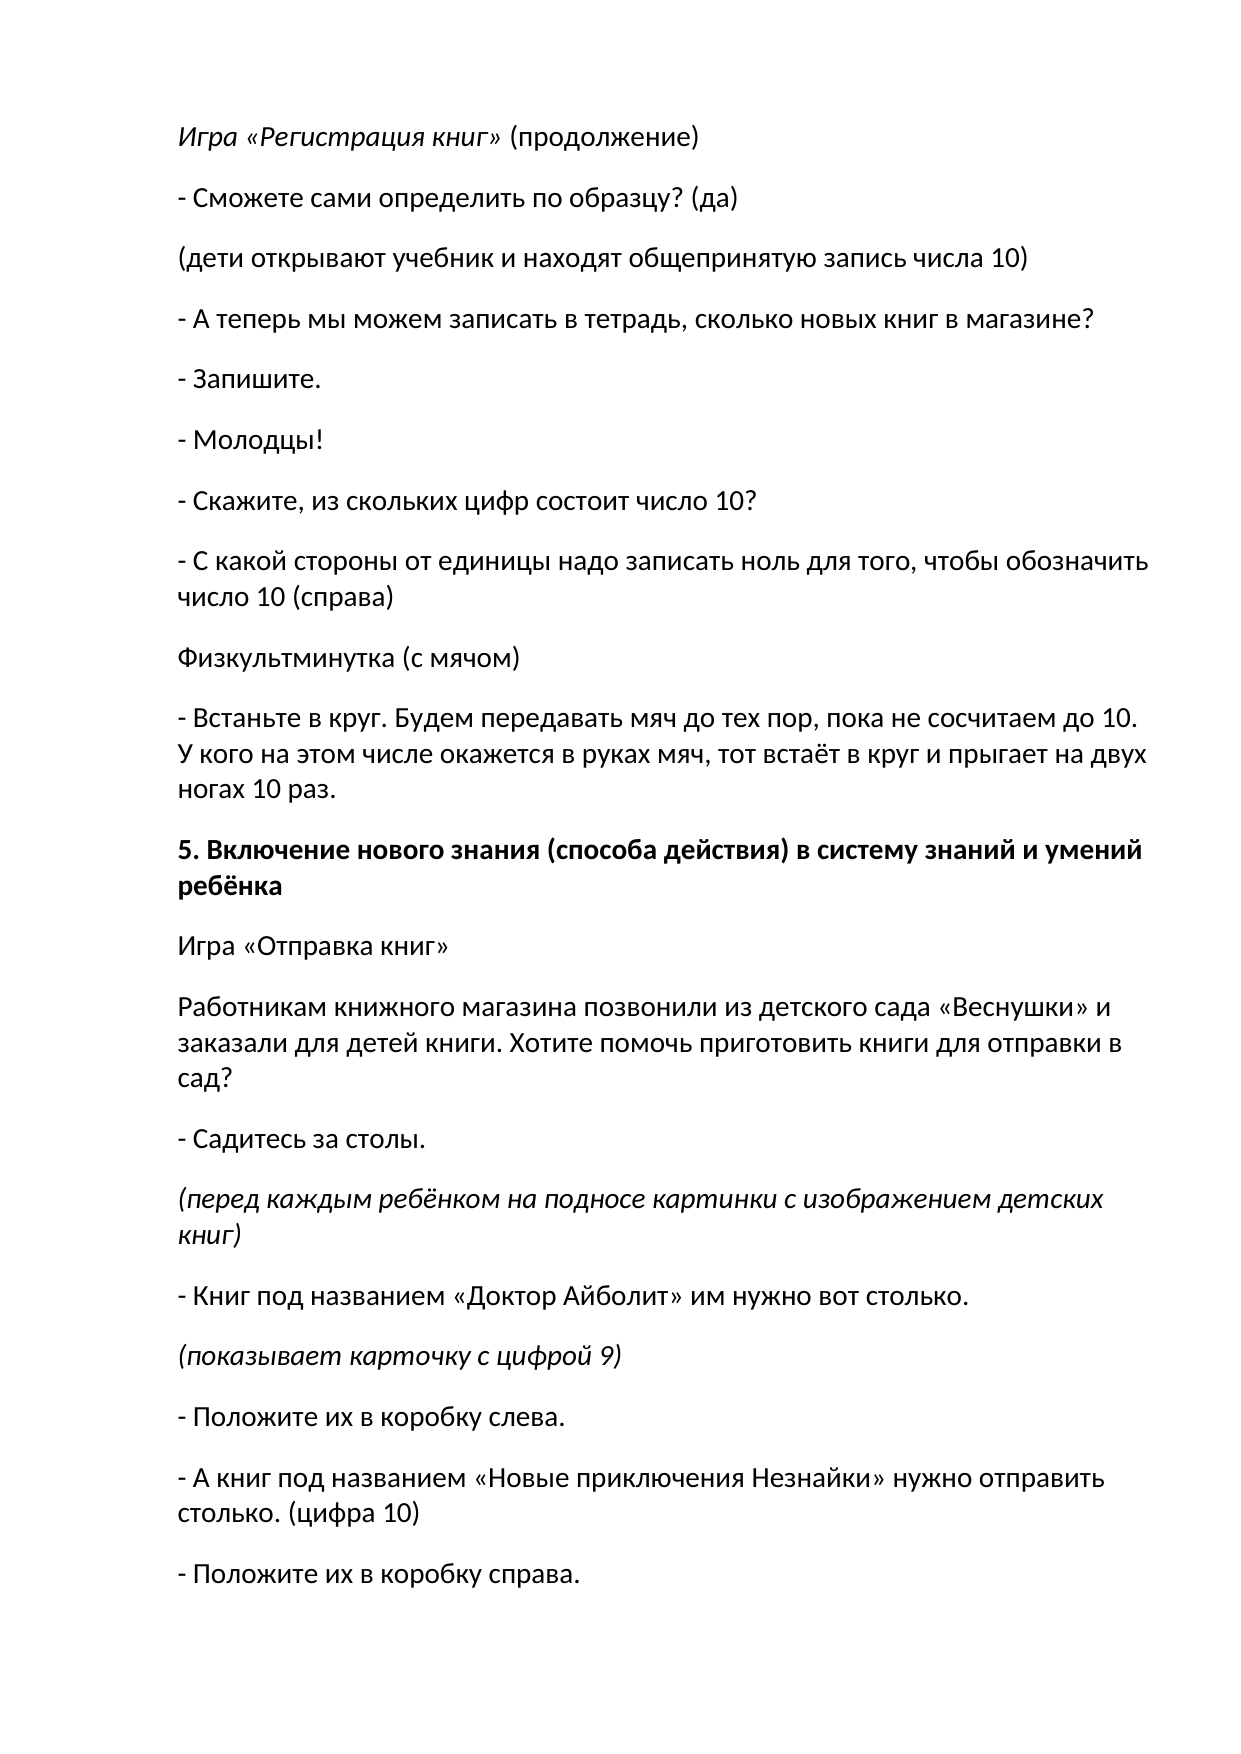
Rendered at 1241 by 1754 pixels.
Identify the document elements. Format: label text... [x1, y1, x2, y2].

text Физкультминутка (с мячом) [177, 639, 1152, 674]
text Работникам книжного магазина позвонили из детского сада «Веснушки» и заказали для детей книги. Хотите помочь приготовить книги для отправки в сад? [177, 988, 1152, 1095]
text - Скажите, из скольких цифр состоит число 10? [177, 482, 1152, 517]
text - А книг под названием «Новые приключения Незнайки» нужно отправить столько. (цифра 10) [177, 1459, 1152, 1530]
text - Запишите. [177, 361, 1152, 396]
text Игра «Отправка книг» [177, 927, 1152, 963]
text (показывает карточку с цифрой 9) [177, 1337, 1152, 1373]
text - Молодцы! [177, 421, 1152, 457]
text - С какой стороны от единицы надо записать ноль для того, чтобы обозначить число 10 (справа) [177, 542, 1152, 614]
text - Встаньте в круг. Будем передавать мяч до тех пор, пока не сосчитаем до 10. У кого на этом числе окажется в руках мяч, тот встаёт в круг и прыгает на двух ногах 10 раз. [177, 699, 1152, 806]
text 5. Включение нового знания (способа действия) в систему знаний и умений ребёнка [177, 831, 1152, 902]
text (дети открывают учебник и находят общепринятую запись числа 10) [177, 239, 1152, 275]
text - Положите их в коробку справа. [177, 1555, 1152, 1591]
text Игра «Регистрация книг» (продолжение) [177, 118, 1152, 154]
text (перед каждым ребёнком на подносе картинки с изображением детских книг) [177, 1181, 1152, 1252]
text - Сможете сами определить по образцу? (да) [177, 179, 1152, 214]
text - Книг под названием «Доктор Айболит» им нужно вот столько. [177, 1277, 1152, 1312]
text - Садитесь за столы. [177, 1120, 1152, 1156]
text - А теперь мы можем записать в тетрадь, сколько новых книг в магазине? [177, 300, 1152, 336]
text - Положите их в коробку слева. [177, 1398, 1152, 1434]
